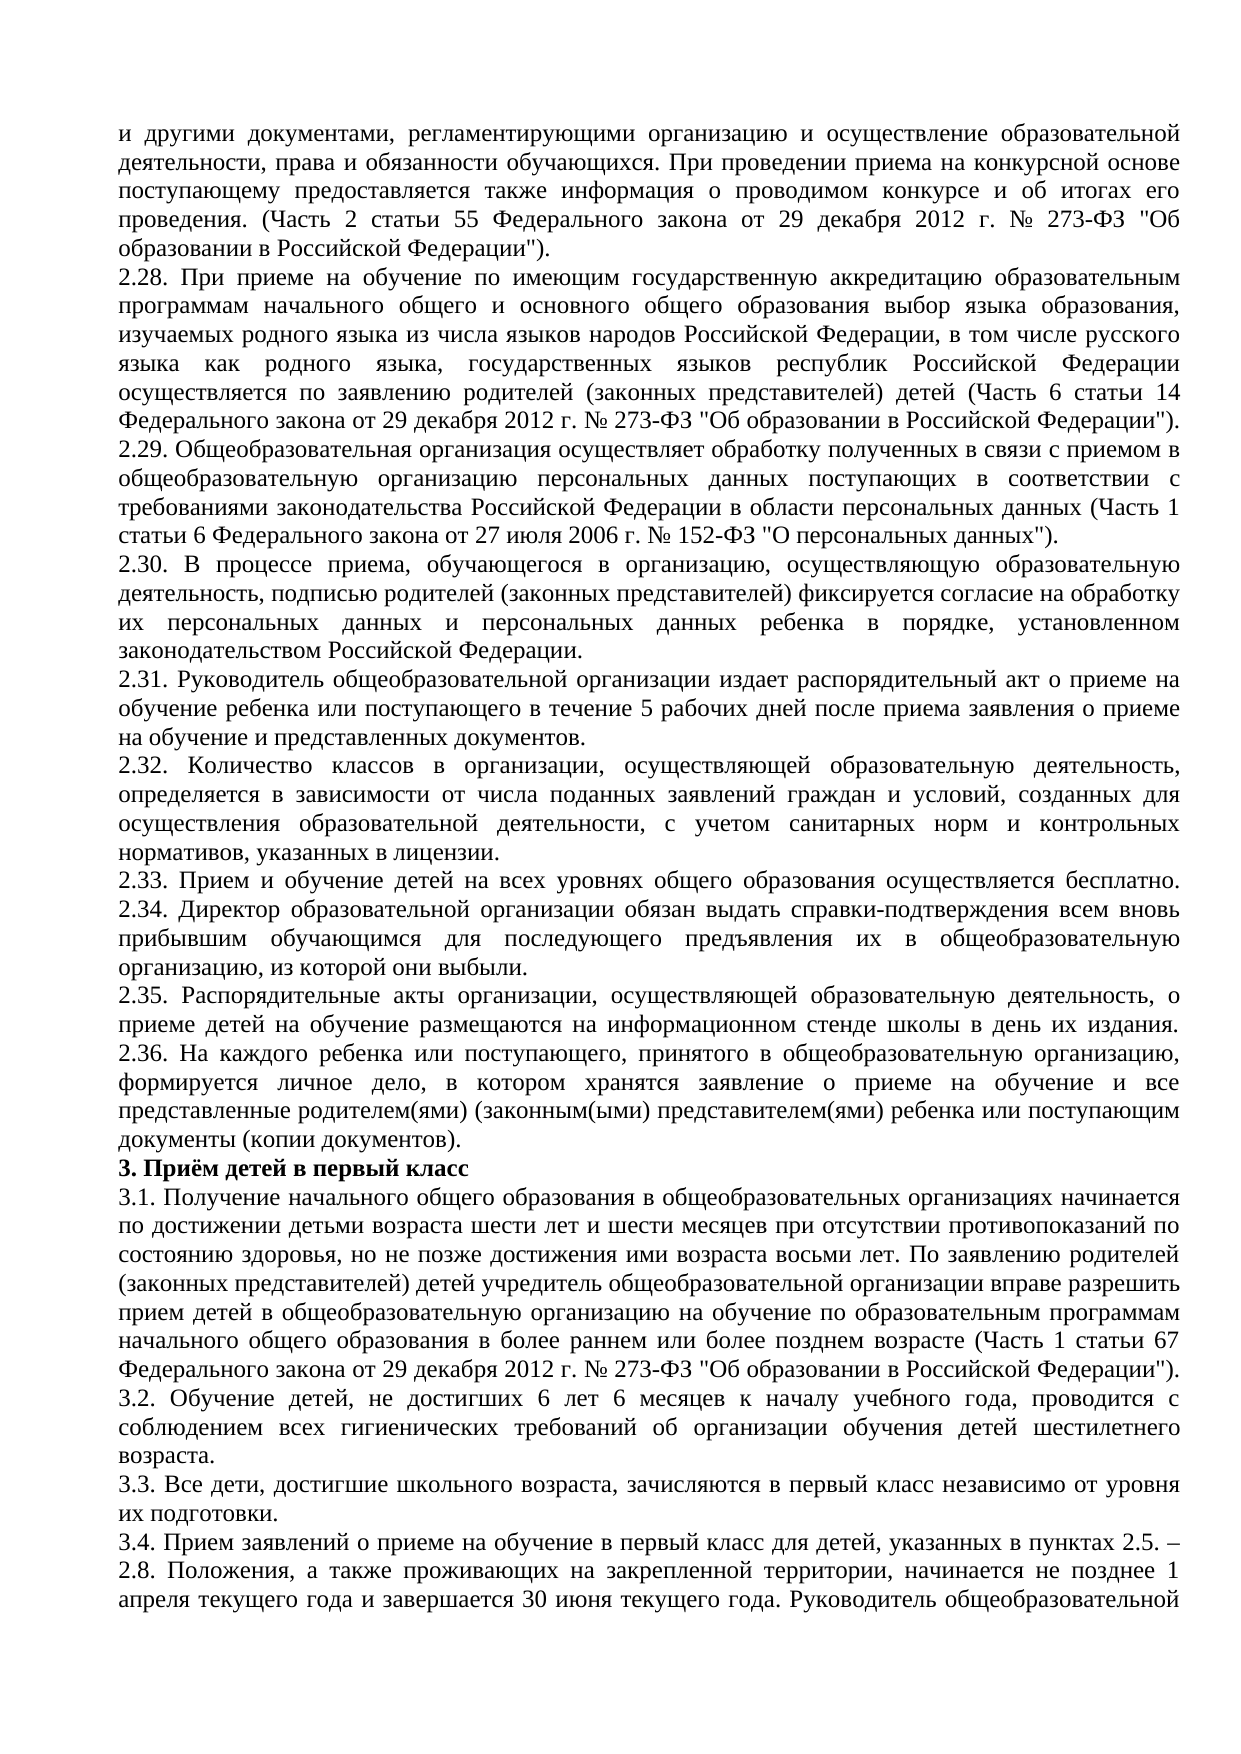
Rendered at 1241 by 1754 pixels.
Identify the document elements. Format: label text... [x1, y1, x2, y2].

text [118, 118, 1181, 262]
text 2.33. Прием и обучение детей на всех уровнях общего образования осуществляется бесплатно. 2.34. Директор образовательной организации обязан выдать справки-подтверждения всем вновь прибывшим обучающимся для последующего предъявления их в общеобразовательную организацию, из которой они выбыли. [118, 866, 1181, 981]
text 2.35. Распорядительные акты организации, осуществляющей образовательную деятельность, о приеме детей на обучение размещаются на информационном стенде школы в день их издания. 2.36. На каждого ребенка или поступающего, принятого в общеобразовательную организацию, формируется личное дело, в котором хранятся заявление о приеме на обучение и все представленные родителем(ями) (законным(ыми) представителем(ями) ребенка или поступающим документы (копии документов). [118, 981, 1181, 1153]
text 3. Приём детей в первый класс [118, 1153, 1181, 1182]
text 2.28. При приеме на обучение по имеющим государственную аккредитацию образовательным программам начального общего и основного общего образования выбор языка образования, изучаемых родного языка из числа языков народов Российской Федерации, в том числе русского языка как родного языка, государственных языков республик Российской Федерации осуществляется по заявлению родителей (законных представителей) детей (Часть 6 статьи 14 Федерального закона от 29 декабря 2012 г. № 273-ФЗ "Об образовании в Российской Федерации"). 2.29. Общеобразовательная организация осуществляет обработку полученных в связи с приемом в общеобразовательную организацию персональных данных поступающих в соответствии с требованиями законодательства Российской Федерации в области персональных данных (Часть 1 статьи 6 Федерального закона от 27 июля 2006 г. № 152-ФЗ "О персональных данных"). [118, 262, 1181, 549]
text 2.30. В процессе приема, обучающегося в организацию, осуществляющую образовательную деятельность, подписью родителей (законных представителей) фиксируется согласие на обработку их персональных данных и персональных данных ребенка в порядке, установленном законодательством Российской Федерации. [118, 549, 1181, 664]
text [118, 1527, 1181, 1613]
text 2.31. Руководитель общеобразовательной организации издает распорядительный акт о приеме на обучение ребенка или поступающего в течение 5 рабочих дней после приема заявления о приеме на обучение и представленных документов. [118, 664, 1181, 751]
text 3.1. Получение начального общего образования в общеобразовательных организациях начинается по достижении детьми возраста шести лет и шести месяцев при отсутствии противопоказаний по состоянию здоровья, но не позже достижения ими возраста восьми лет. По заявлению родителей (законных представителей) детей учредитель общеобразовательной организации вправе разрешить прием детей в общеобразовательную организацию на обучение по образовательным программам начального общего образования в более раннем или более позднем возрасте (Часть 1 статьи 67 Федерального закона от 29 декабря 2012 г. № 273-ФЗ "Об образовании в Российской Федерации"). 3.2. Обучение детей, не достигших 6 лет 6 месяцев к началу учебного года, проводится с соблюдением всех гигиенических требований об организации обучения детей шестилетнего возраста. [118, 1182, 1181, 1469]
text 2.32. Количество классов в организации, осуществляющей образовательную деятельность, определяется в зависимости от числа поданных заявлений граждан и условий, созданных для осуществления образовательной деятельности, с учетом санитарных норм и контрольных нормативов, указанных в лицензии. [118, 751, 1181, 866]
text 3.3. Все дети, достигшие школьного возраста, зачисляются в первый класс независимо от уровня их подготовки. [118, 1469, 1181, 1527]
